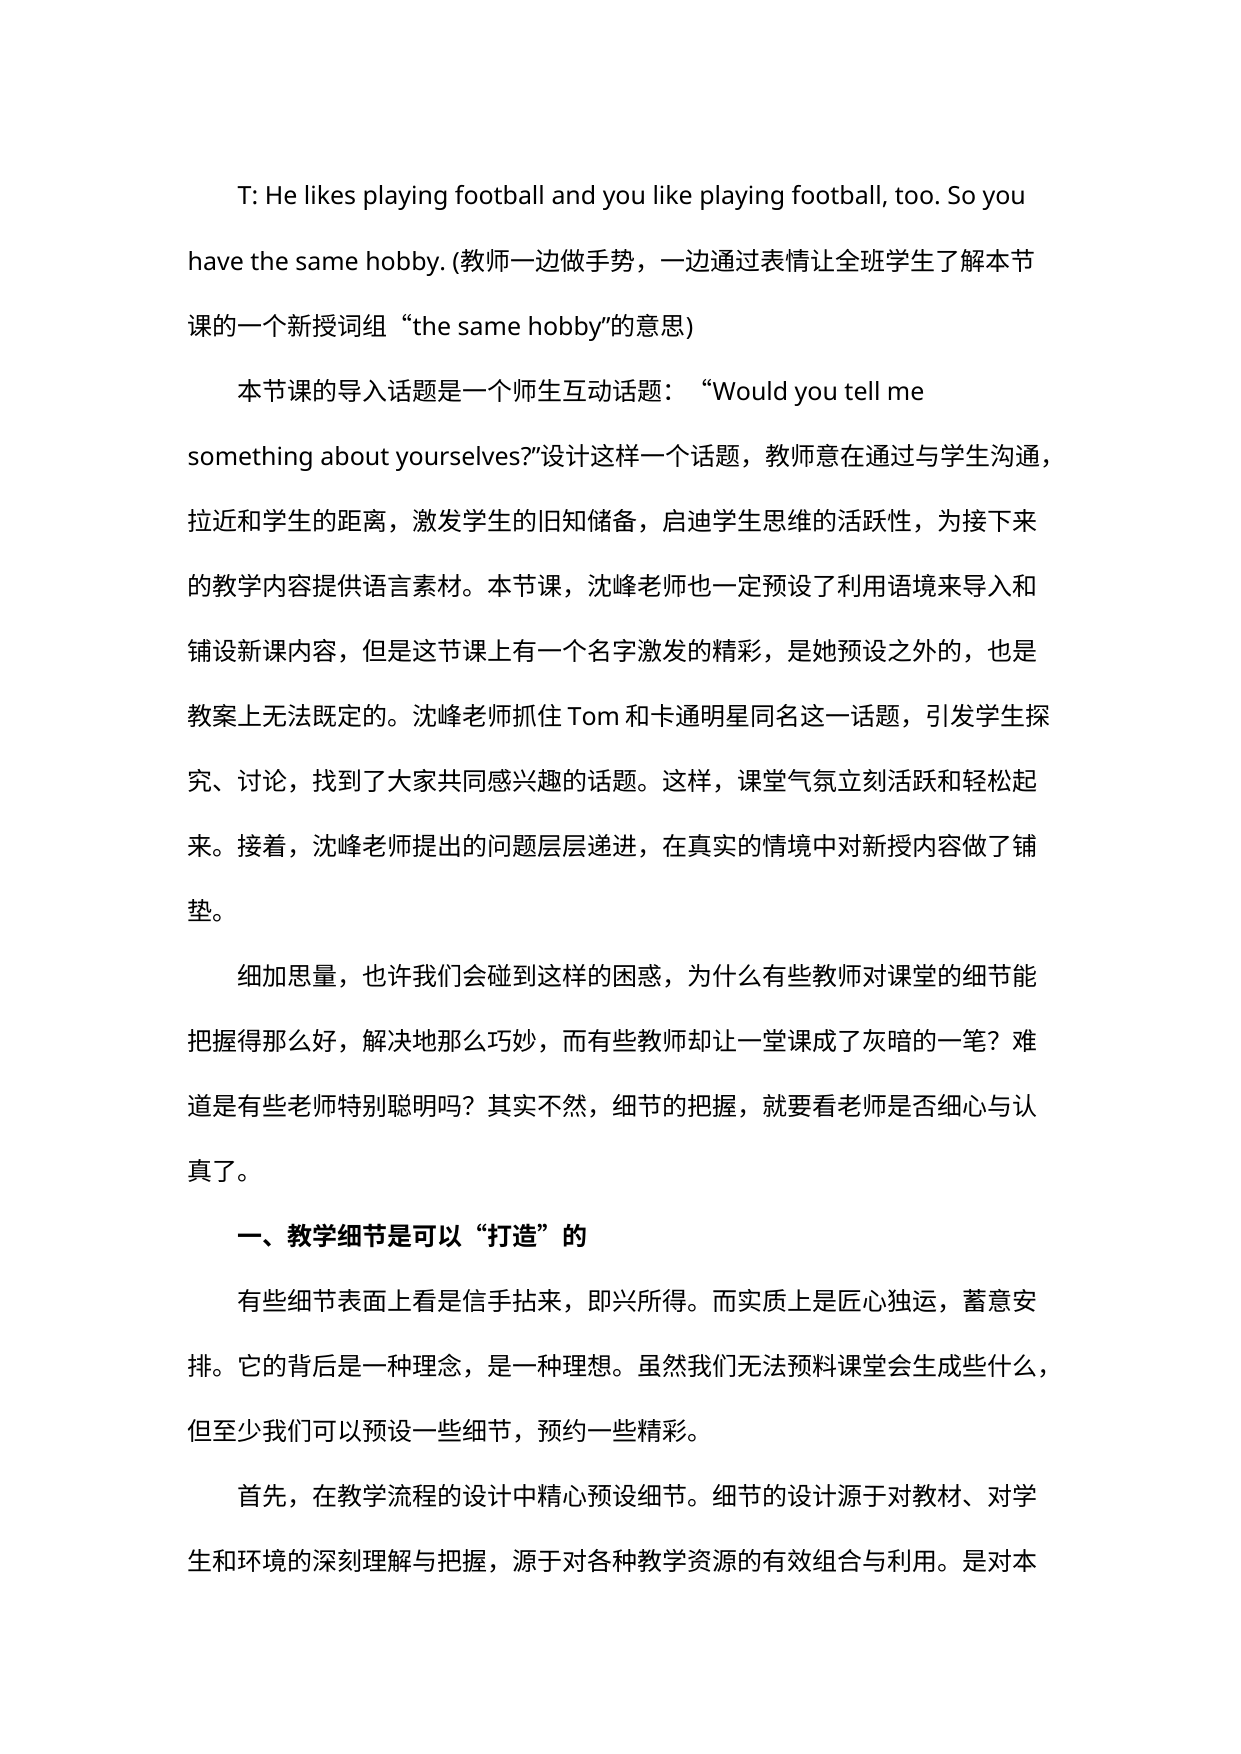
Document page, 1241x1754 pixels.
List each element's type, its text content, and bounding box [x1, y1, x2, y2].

text 一、教学细节是可以“打造”的 [187, 1202, 1053, 1267]
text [187, 1462, 1053, 1592]
text 本节课的导入话题是一个师生互动话题：“Would you tell me something about yourselves?”设计这样一个话题，教师意在通过与学生沟通，拉近和学生的距离，激发学生的旧知储备，启迪学生思维的活跃性，为接下来的教学内容提供语言素材。本节课，沈峰老师也一定预设了利用语境来导入和铺设新课内容，但是这节课上有一个名字激发的精彩，是她预设之外的，也是教案上无法既定的。沈峰老师抓住Tom和卡通明星同名这一话题，引发学生探究、讨论，找到了大家共同感兴趣的话题。这样，课堂气氛立刻活跃和轻松起来。接着，沈峰老师提出的问题层层递进，在真实的情境中对新授内容做了铺垫。 [187, 357, 1053, 942]
text 有些细节表面上看是信手拈来，即兴所得。而实质上是匠心独运，蓄意安排。它的背后是一种理念，是一种理想。虽然我们无法预料课堂会生成些什么，但至少我们可以预设一些细节，预约一些精彩。 [187, 1267, 1053, 1462]
text T: He likes playing football and you like playing football, too. So you have the same hobby. (教师一边做手势，一边通过表情让全班学生了解本节课的一个新授词组“the same hobby”的意思) [187, 162, 1053, 357]
text 细加思量，也许我们会碰到这样的困惑，为什么有些教师对课堂的细节能把握得那么好，解决地那么巧妙，而有些教师却让一堂课成了灰暗的一笔？难道是有些老师特别聪明吗？其实不然，细节的把握，就要看老师是否细心与认真了。 [187, 942, 1053, 1202]
